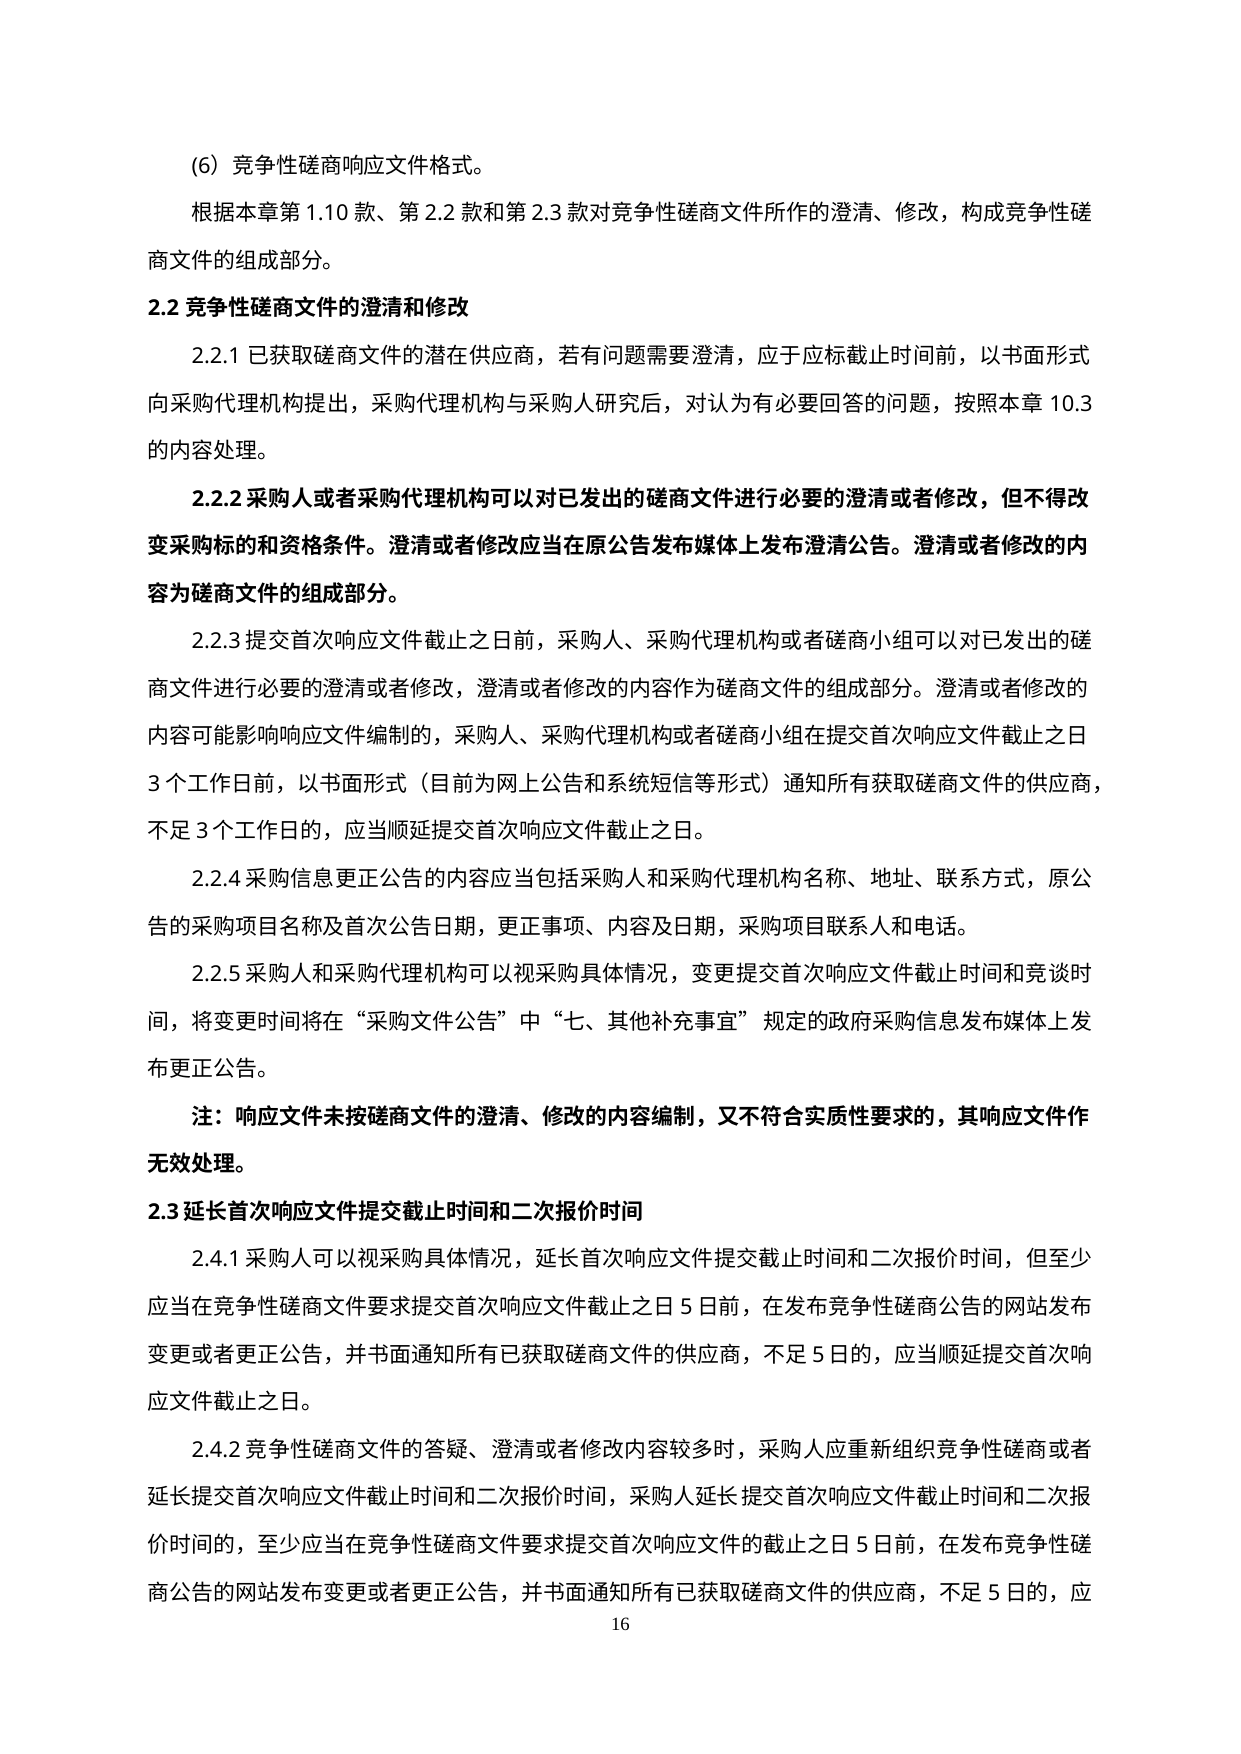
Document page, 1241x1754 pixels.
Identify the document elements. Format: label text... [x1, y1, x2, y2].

text 2.2.1 已获取磋商文件的潜在供应商，若有问题需要澄清，应于应标截止时间前，以书面形式向采购代理机构提出，采购代理机构与采购人研究后，对认为有必要回答的问题，按照本章10.3的内容处理。 [148, 338, 1092, 465]
text 2.3延长首次响应文件提交截止时间和二次报价时间 [148, 1194, 1092, 1226]
text 2.2.4采购信息更正公告的内容应当包括采购人和采购代理机构名称、地址、联系方式，原公告的采购项目名称及首次公告日期，更正事项、内容及日期，采购项目联系人和电话。 [148, 861, 1092, 940]
text 2.2 竞争性磋商文件的澄清和修改 [148, 290, 1092, 322]
text (6）竞争性磋商响应文件格式。 [148, 148, 1092, 179]
text 2.2.3提交首次响应文件截止之日前，采购人、采购代理机构或者磋商小组可以对已发出的磋商文件进行必要的澄清或者修改，澄清或者修改的内容作为磋商文件的组成部分。澄清或者修改的内容可能影响响应文件编制的，采购人、采购代理机构或者磋商小组在提交首次响应文件截止之日3个工作日前，以书面形式（目前为网上公告和系统短信等形式）通知所有获取磋商文件的供应商，不足3个工作日的，应当顺延提交首次响应文件截止之日。 [148, 623, 1092, 845]
text 2.4.1采购人可以视采购具体情况，延长首次响应文件提交截止时间和二次报价时间，但至少应当在竞争性磋商文件要求提交首次响应文件截止之日5日前，在发布竞争性磋商公告的网站发布变更或者更正公告，并书面通知所有已获取磋商文件的供应商，不足5日的，应当顺延提交首次响应文件截止之日。 [148, 1241, 1092, 1416]
text 注：响应文件未按磋商文件的澄清、修改的内容编制，又不符合实质性要求的，其响应文件作无效处理。 [148, 1099, 1092, 1178]
text 2.2.2采购人或者采购代理机构可以对已发出的磋商文件进行必要的澄清或者修改，但不得改变采购标的和资格条件。澄清或者修改应当在原公告发布媒体上发布澄清公告。澄清或者修改的内容为磋商文件的组成部分。 [148, 481, 1092, 607]
text 根据本章第1.10 款、第2.2 款和第2.3 款对竞争性磋商文件所作的澄清、修改，构成竞争性磋商文件的组成部分。 [148, 195, 1092, 274]
text 2.2.5采购人和采购代理机构可以视采购具体情况，变更提交首次响应文件截止时间和竞谈时间，将变更时间将在“采购文件公告”中“七、其他补充事宜”规定的政府采购信息发布媒体上发布更正公告。 [148, 956, 1092, 1083]
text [148, 1432, 1092, 1606]
